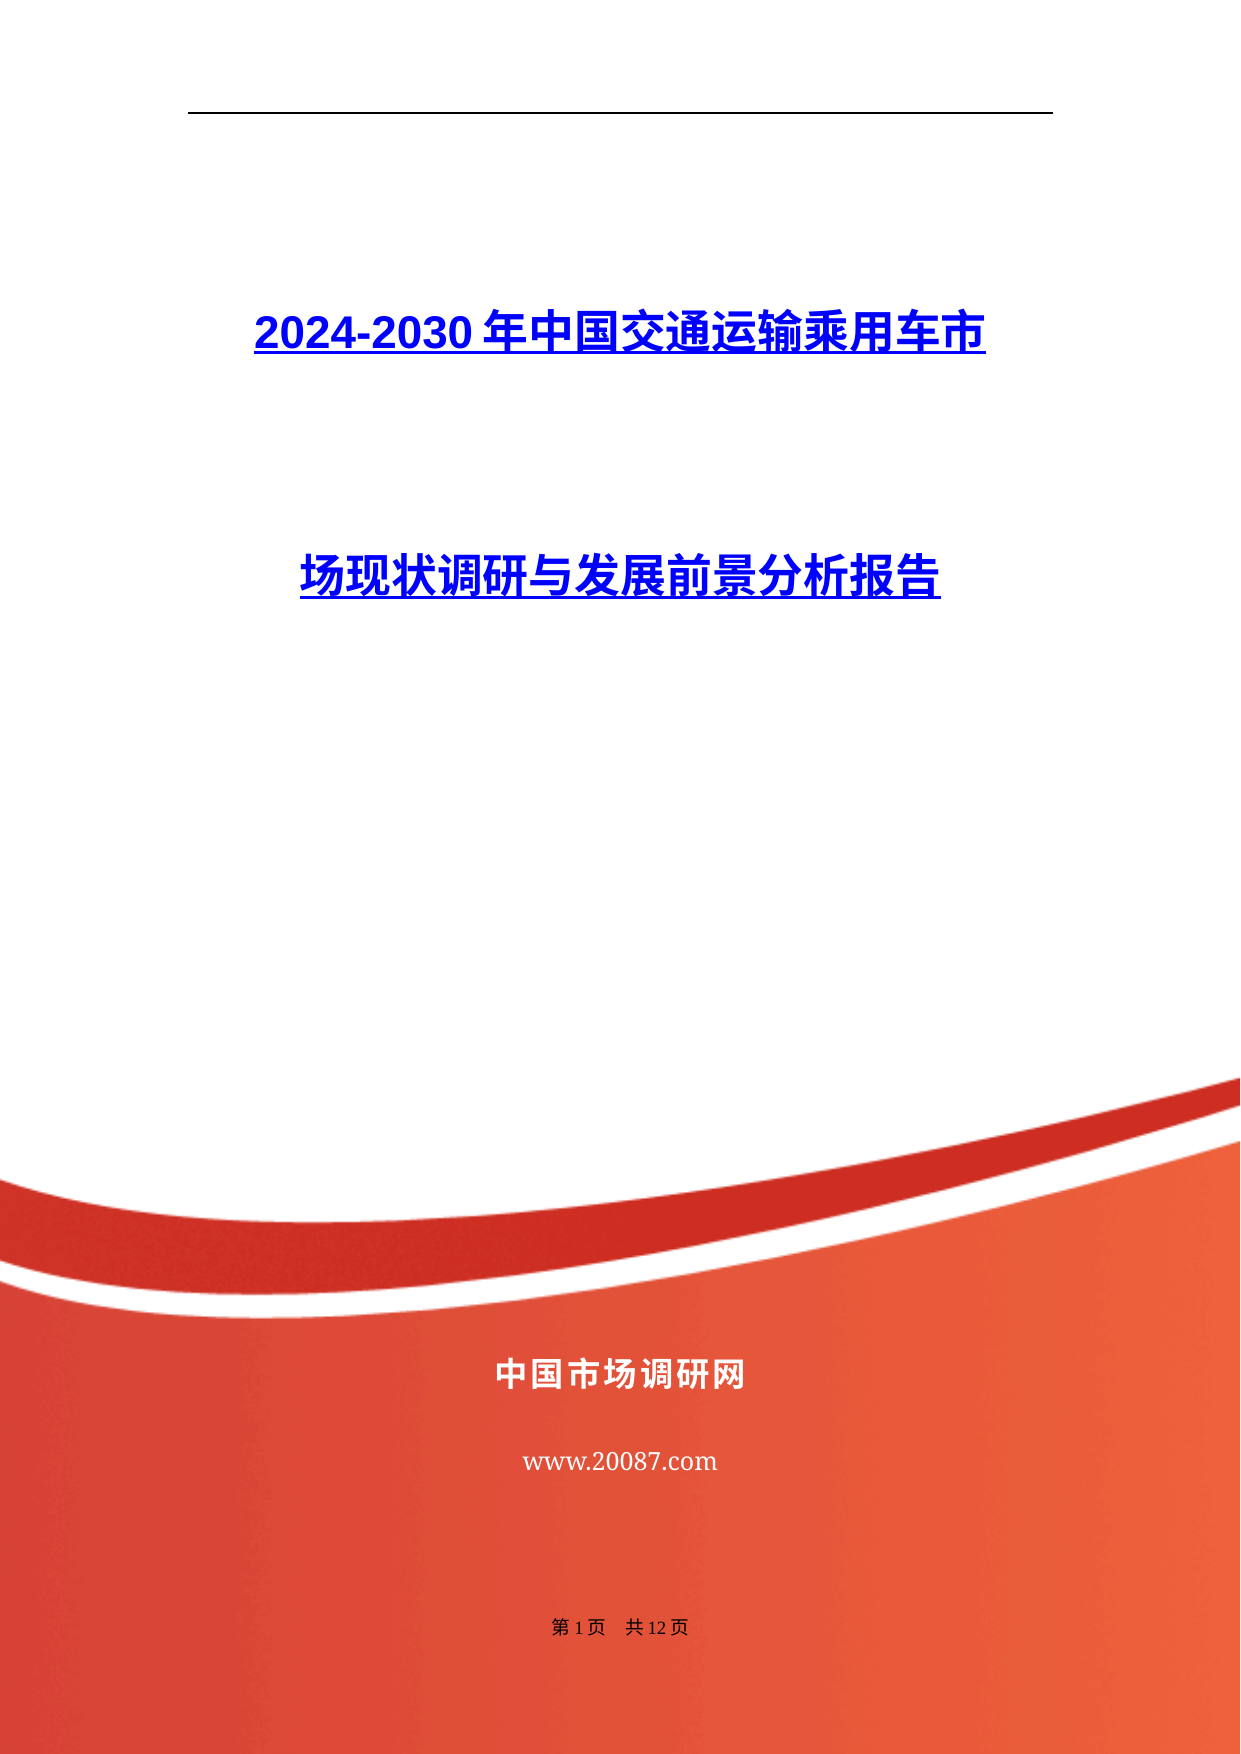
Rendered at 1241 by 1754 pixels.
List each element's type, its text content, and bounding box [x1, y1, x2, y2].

subtitle 中国市场调研网 [187, 1339, 1053, 1404]
picture [0, 1006, 1241, 1754]
text www.20087.com [187, 1428, 1053, 1493]
table_header 2024-2030年中国交通运输乘用车市场现状调研与发展前景分析报告 [188, 207, 1053, 773]
